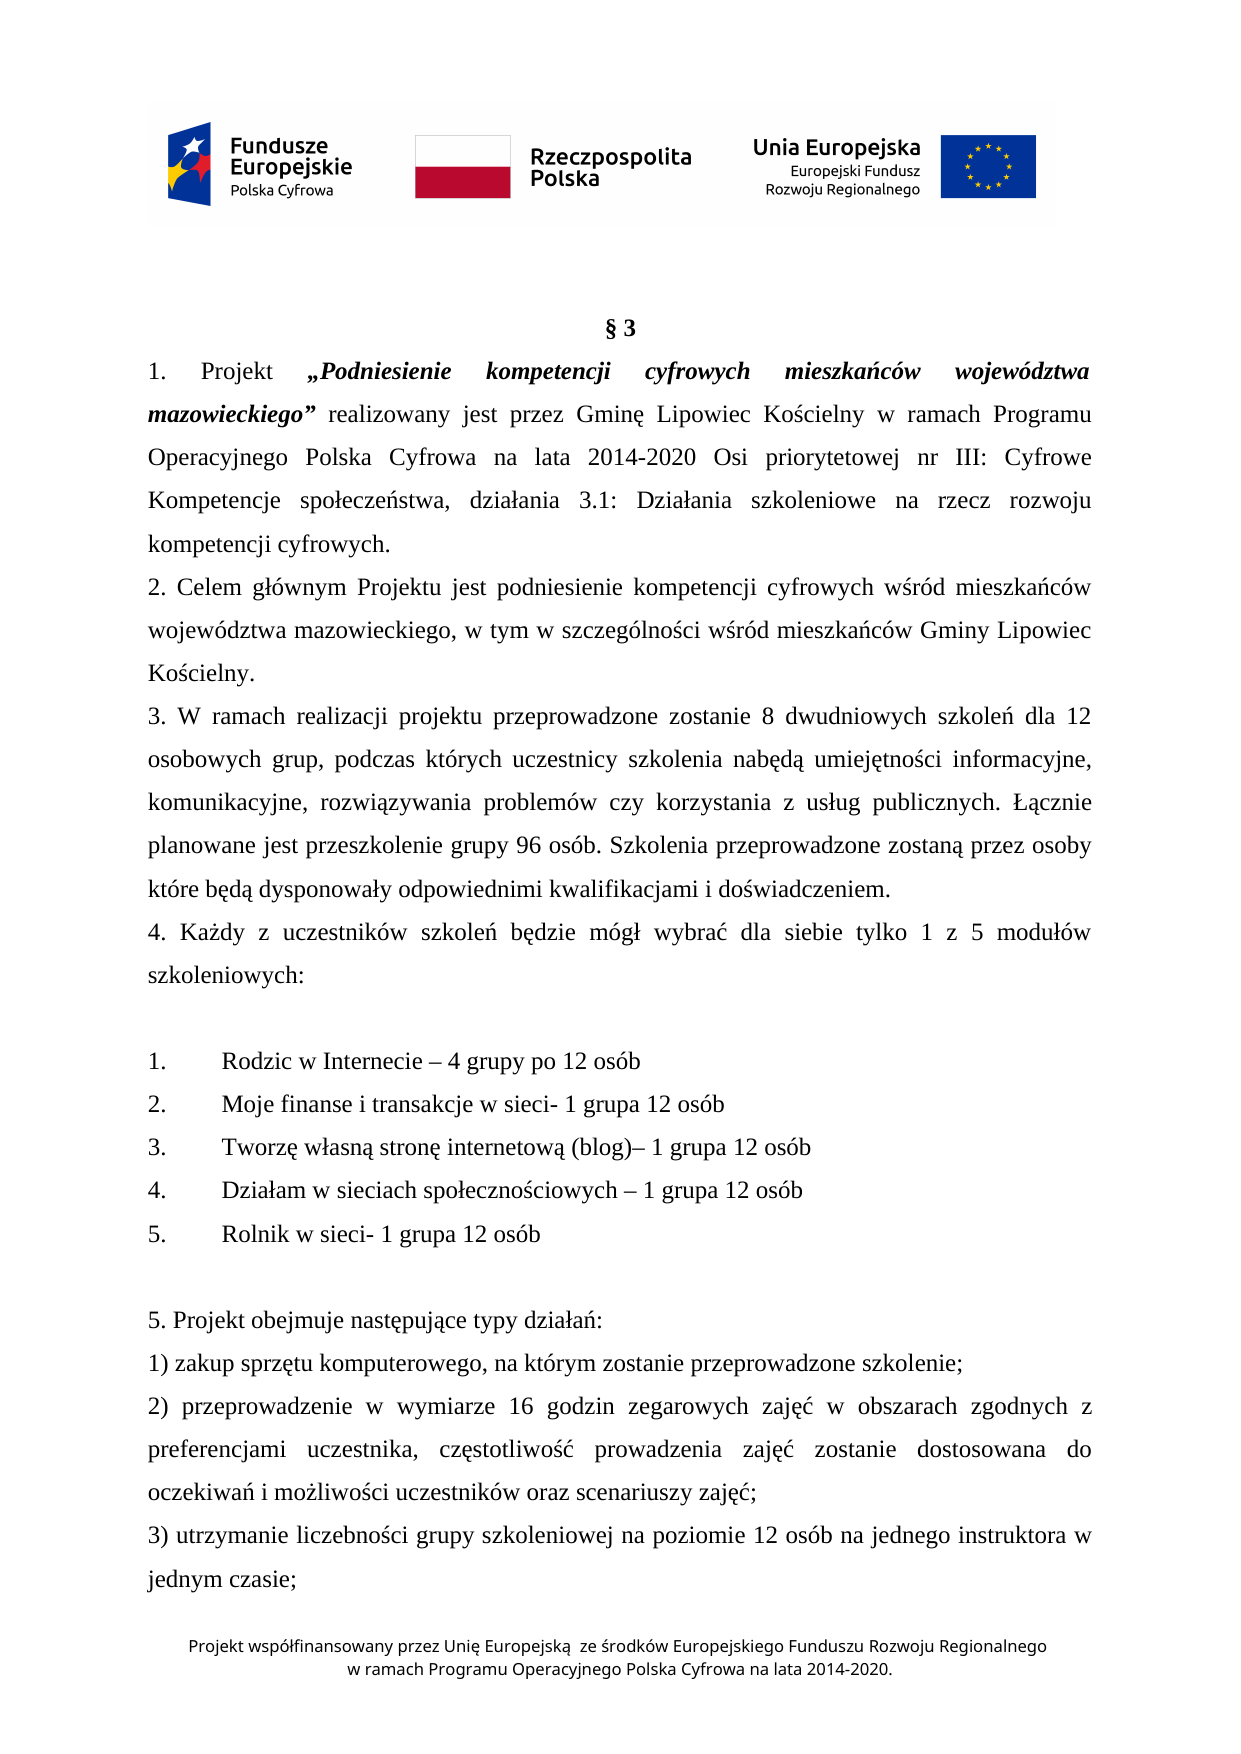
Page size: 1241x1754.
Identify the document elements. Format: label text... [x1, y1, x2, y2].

text 5. Projekt obejmuje następujące typy działań: [148, 1305, 1093, 1334]
text 5. Rolnik w sieci- 1 grupa 12 osób [148, 1219, 1093, 1247]
text 3. Tworzę własną stronę internetową (blog)– 1 grupa 12 osób [148, 1132, 1093, 1161]
text 2. Moje finanse i transakcje w sieci- 1 grupa 12 osób [148, 1089, 1093, 1118]
text 4. Każdy z uczestników szkoleń będzie mógł wybrać dla siebie tylko 1 z 5 modułów szkoleniowych: [148, 917, 1093, 989]
text 4. Działam w sieciach społecznościowych – 1 grupa 12 osób [148, 1176, 1093, 1204]
text 2) przeprowadzenie w wymiarze 16 godzin zegarowych zajęć w obszarach zgodnych z preferencjami uczestnika, częstotliwość prowadzenia zajęć zostanie dostosowana do oczekiwań i możliwości uczestników oraz scenariuszy zajęć; [148, 1391, 1093, 1506]
text 1) zakup sprzętu komputerowego, na którym zostanie przeprowadzone szkolenie; [148, 1348, 1093, 1377]
text § 3 [148, 313, 1093, 342]
text 2. Celem głównym Projektu jest podniesienie kompetencji cyfrowych wśród mieszkańców województwa mazowieckiego, w tym w szczególności wśród mieszkańców Gminy Lipowiec Kościelny. [148, 572, 1093, 687]
picture [147, 101, 1057, 227]
text 1. Rodzic w Internecie – 4 grupy po 12 osób [148, 1046, 1093, 1075]
text 1. Projekt „Podniesienie kompetencji cyfrowych mieszkańców województwa mazowieckiego” realizowany jest przez Gminę Lipowiec Kościelny w ramach Programu Operacyjnego Polska Cyfrowa na lata 2014-2020 Osi priorytetowej nr III: Cyfrowe Kompetencje społeczeństwa, działania 3.1: Działania szkoleniowe na rzecz rozwoju kompetencji cyfrowych. [148, 356, 1093, 557]
text 3) utrzymanie liczebności grupy szkoleniowej na poziomie 12 osób na jednego instruktora w jednym czasie; [148, 1521, 1093, 1592]
text 3. W ramach realizacji projektu przeprowadzone zostanie 8 dwudniowych szkoleń dla 12 osobowych grup, podczas których uczestnicy szkolenia nabędą umiejętności informacyjne, komunikacyjne, rozwiązywania problemów czy korzystania z usług publicznych. Łącznie planowane jest przeszkolenie grupy 96 osób. Szkolenia przeprowadzone zostaną przez osoby które będą dysponowały odpowiednimi kwalifikacjami i doświadczeniem. [148, 701, 1093, 902]
